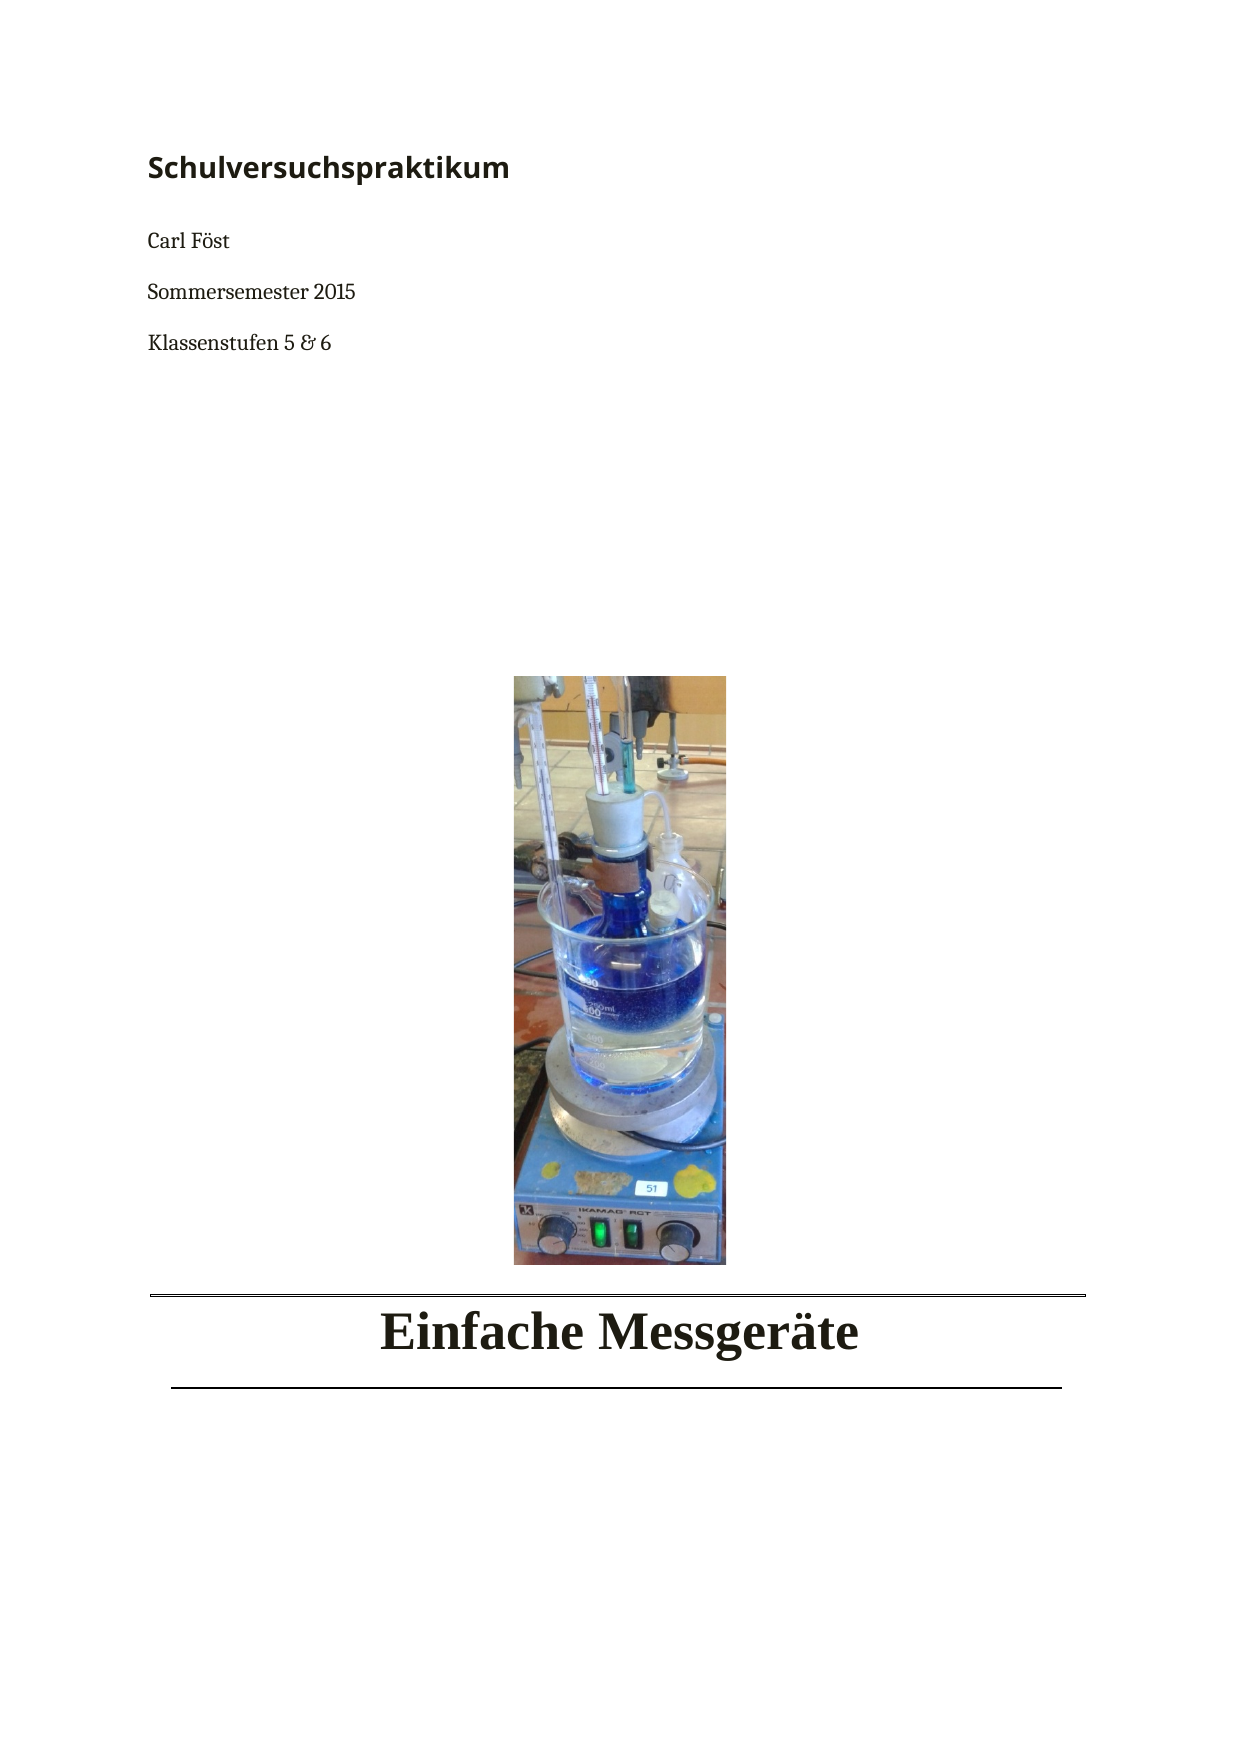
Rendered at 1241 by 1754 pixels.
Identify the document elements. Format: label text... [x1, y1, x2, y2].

picture [513, 676, 727, 1265]
text Klassenstufen 5 & 6 [148, 330, 1093, 356]
text Carl Föst [148, 228, 1093, 254]
text Schulversuchspraktikum [148, 148, 1093, 187]
text Sommersemester 2015 [148, 279, 1093, 305]
text Einfache Messgeräte [148, 1299, 1093, 1361]
